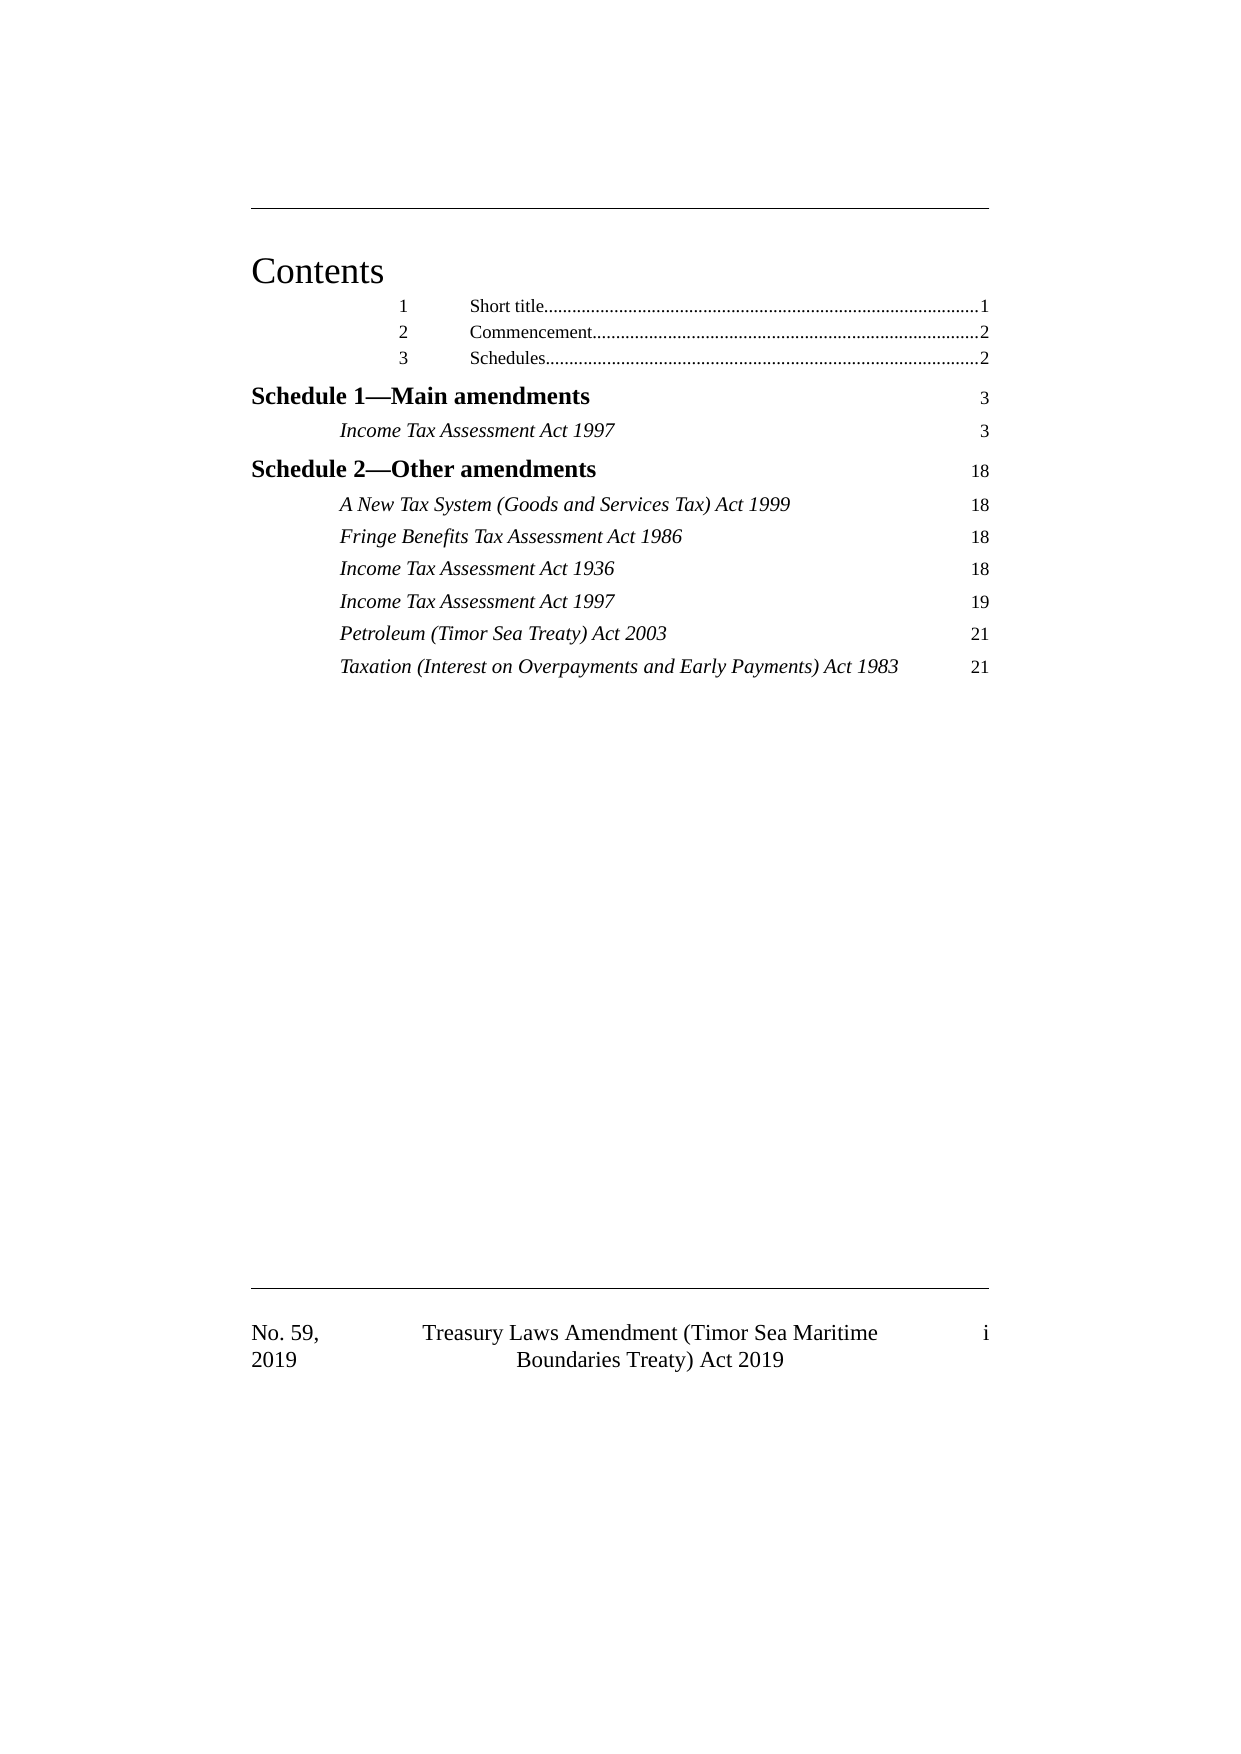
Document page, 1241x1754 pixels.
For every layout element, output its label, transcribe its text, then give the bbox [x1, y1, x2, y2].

text Income Tax Assessment Act 1936 18 [339, 556, 930, 580]
text 2 Commencement 2 [399, 321, 930, 343]
text Income Tax Assessment Act 1997 3 [339, 418, 930, 442]
text Schedule 1—Main amendments 3 [251, 381, 930, 409]
text 1 Short title 1 [399, 295, 930, 317]
text Petroleum (Timor Sea Treaty) Act 2003 21 [339, 621, 930, 645]
text A New Tax System (Goods and Services Tax) Act 1999 18 [339, 492, 930, 516]
text Income Tax Assessment Act 1997 19 [339, 589, 930, 613]
text Fringe Benefits Tax Assessment Act 1986 18 [339, 524, 930, 548]
text 3 Schedules 2 [399, 347, 930, 368]
text Schedule 2—Other amendments 18 [251, 454, 930, 483]
text Taxation (Interest on Overpayments and Early Payments) Act 1983 21 [339, 653, 930, 678]
text Contents [251, 248, 989, 291]
